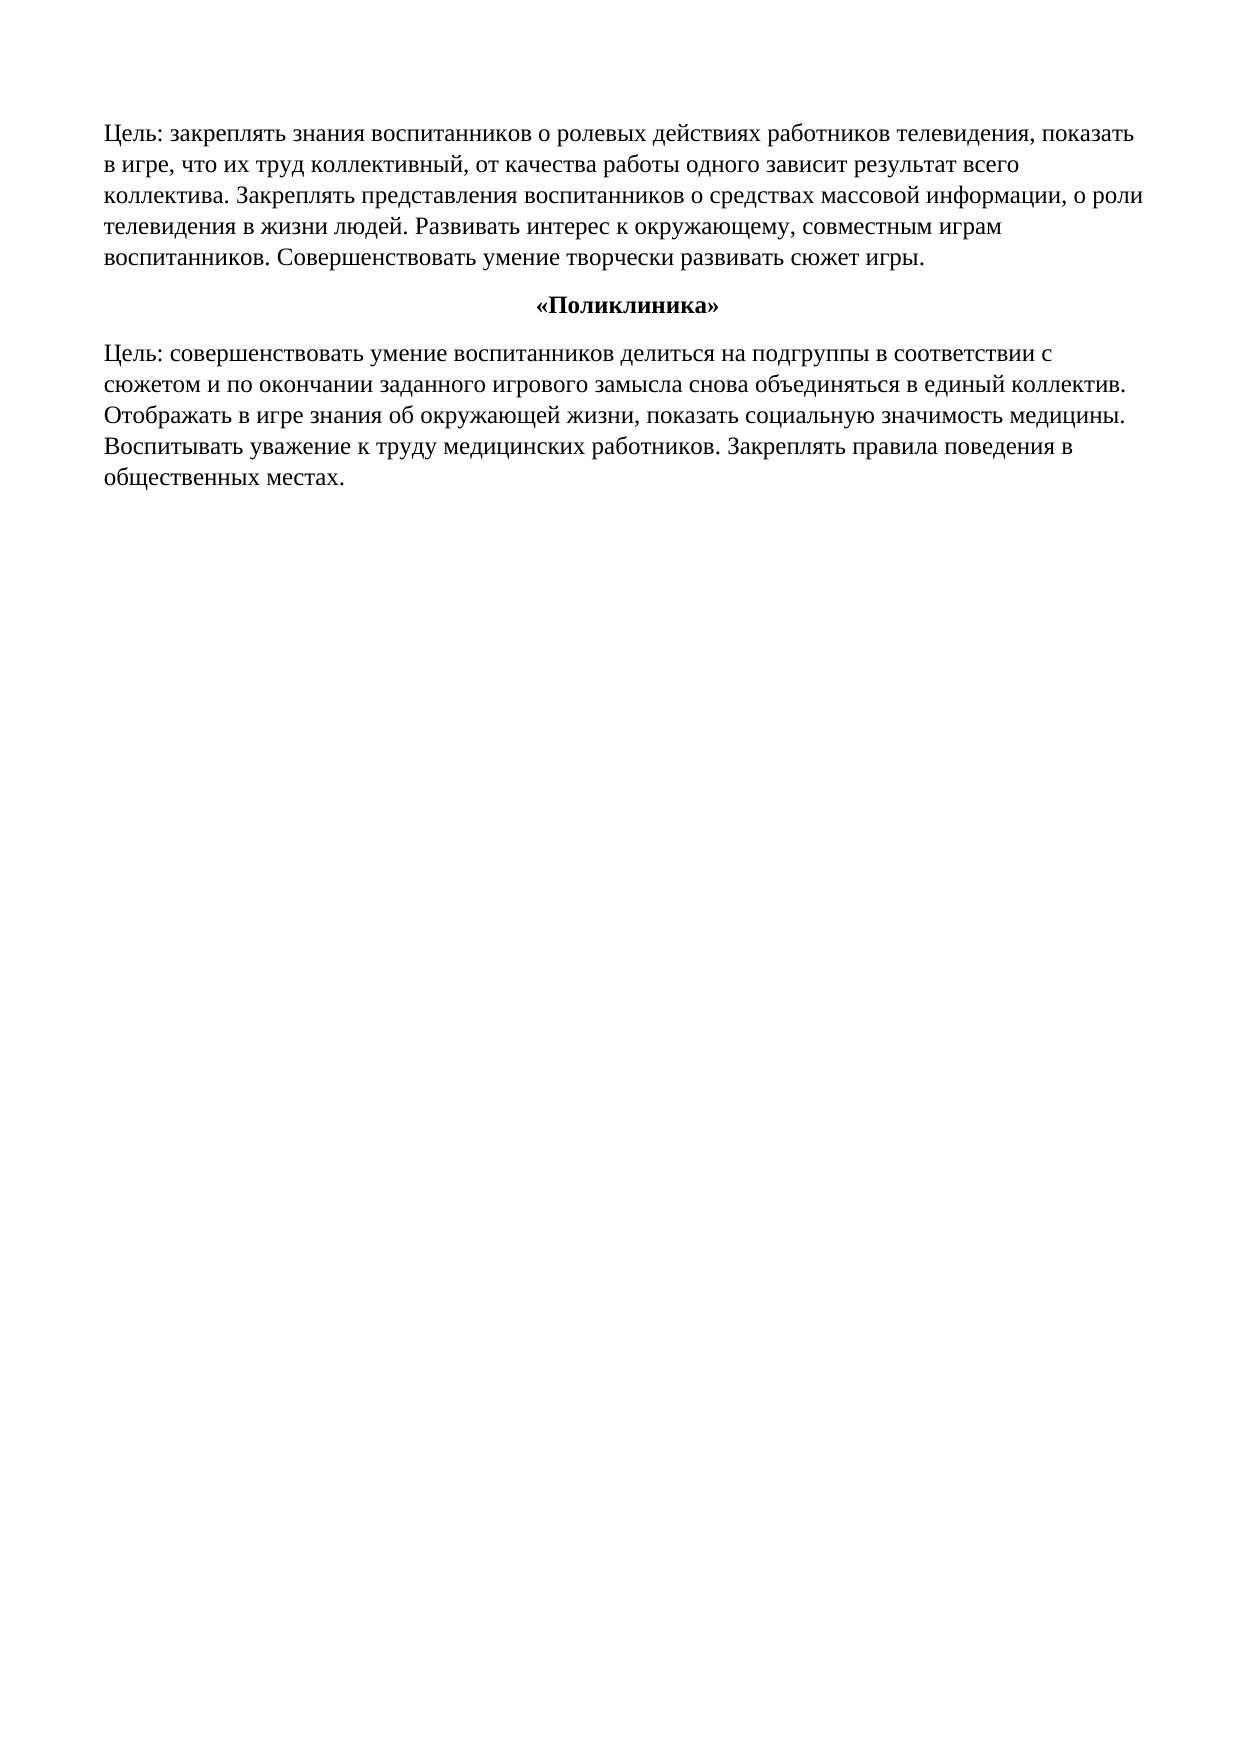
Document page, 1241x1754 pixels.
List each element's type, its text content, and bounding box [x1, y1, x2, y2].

text Цель: закреплять знания воспитанников о ролевых действиях работников телевидения, показать в игре, что их труд коллективный, от качества работы одного зависит результат всего коллектива. Закреплять представления воспитанников о средствах массовой информации, о роли телевидения в жизни людей. Развивать интерес к окружающему, совместным играм воспитанников. Совершенствовать умение творчески развивать сюжет игры. [103, 118, 1152, 271]
text Цель: совершенствовать умение воспитанников делиться на подгруппы в соответствии с сюжетом и по окончании заданного игрового замысла снова объединяться в единый коллектив. Отображать в игре знания об окружающей жизни, показать социальную значимость медицины. Воспитывать уважение к труду медицинских работников. Закреплять правила поведения в общественных местах. [103, 338, 1152, 491]
text «Поликлиника» [103, 290, 1152, 319]
